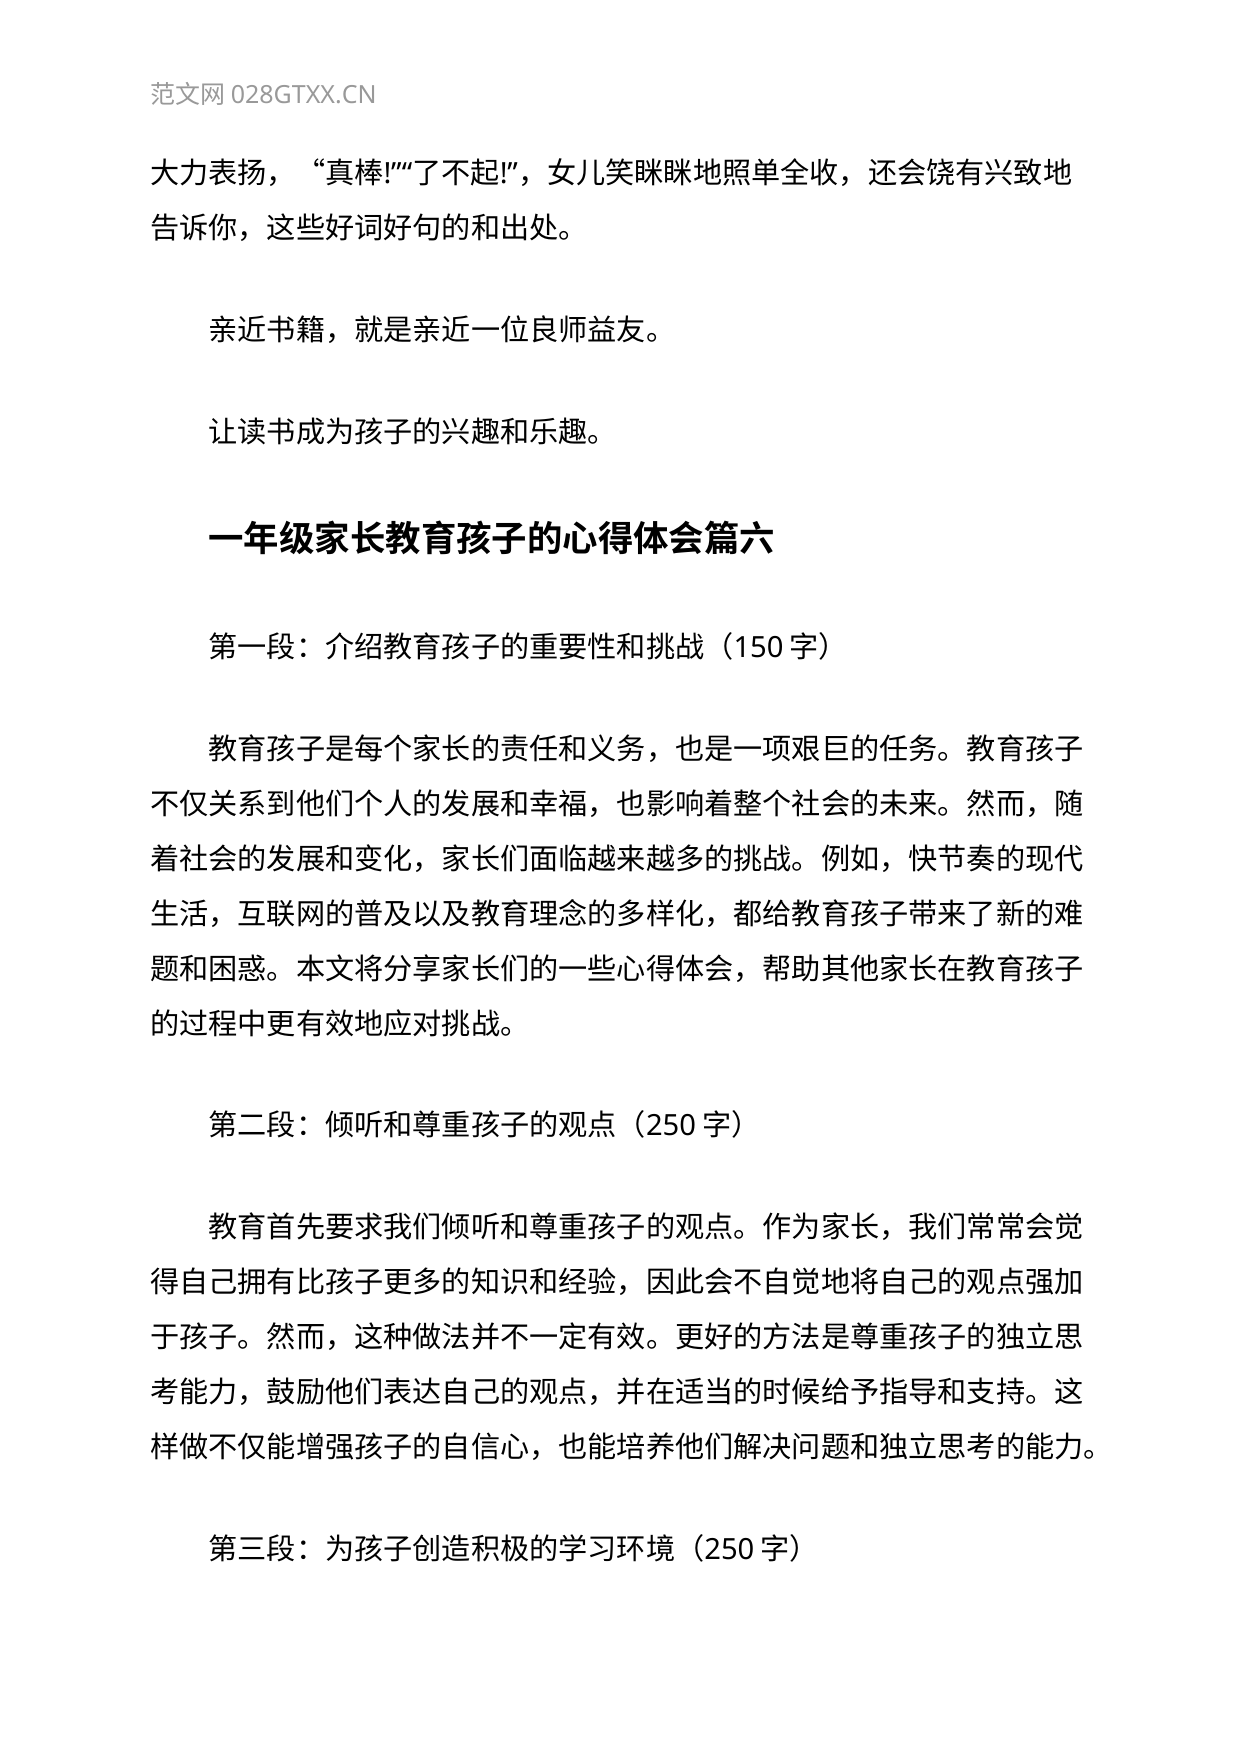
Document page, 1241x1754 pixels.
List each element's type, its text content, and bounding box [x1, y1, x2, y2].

text 第三段：为孩子创造积极的学习环境（250字） [150, 1525, 1090, 1568]
text 让读书成为孩子的兴趣和乐趣。 [150, 408, 1090, 451]
text 亲近书籍，就是亲近一位良师益友。 [150, 307, 1090, 349]
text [150, 150, 1090, 247]
text 第二段：倾听和尊重孩子的观点（250字） [150, 1102, 1090, 1144]
text 教育首先要求我们倾听和尊重孩子的观点。作为家长，我们常常会觉得自己拥有比孩子更多的知识和经验，因此会不自觉地将自己的观点强加于孩子。然而，这种做法并不一定有效。更好的方法是尊重孩子的独立思考能力，鼓励他们表达自己的观点，并在适当的时候给予指导和支持。这样做不仅能增强孩子的自信心，也能培养他们解决问题和独立思考的能力。 [150, 1204, 1090, 1466]
text 一年级家长教育孩子的心得体会篇六 [150, 510, 1090, 562]
text 第一段：介绍教育孩子的重要性和挑战（150字） [150, 624, 1090, 666]
text 教育孩子是每个家长的责任和义务，也是一项艰巨的任务。教育孩子不仅关系到他们个人的发展和幸福，也影响着整个社会的未来。然而，随着社会的发展和变化，家长们面临越来越多的挑战。例如，快节奏的现代生活，互联网的普及以及教育理念的多样化，都给教育孩子带来了新的难题和困惑。本文将分享家长们的一些心得体会，帮助其他家长在教育孩子的过程中更有效地应对挑战。 [150, 726, 1090, 1042]
